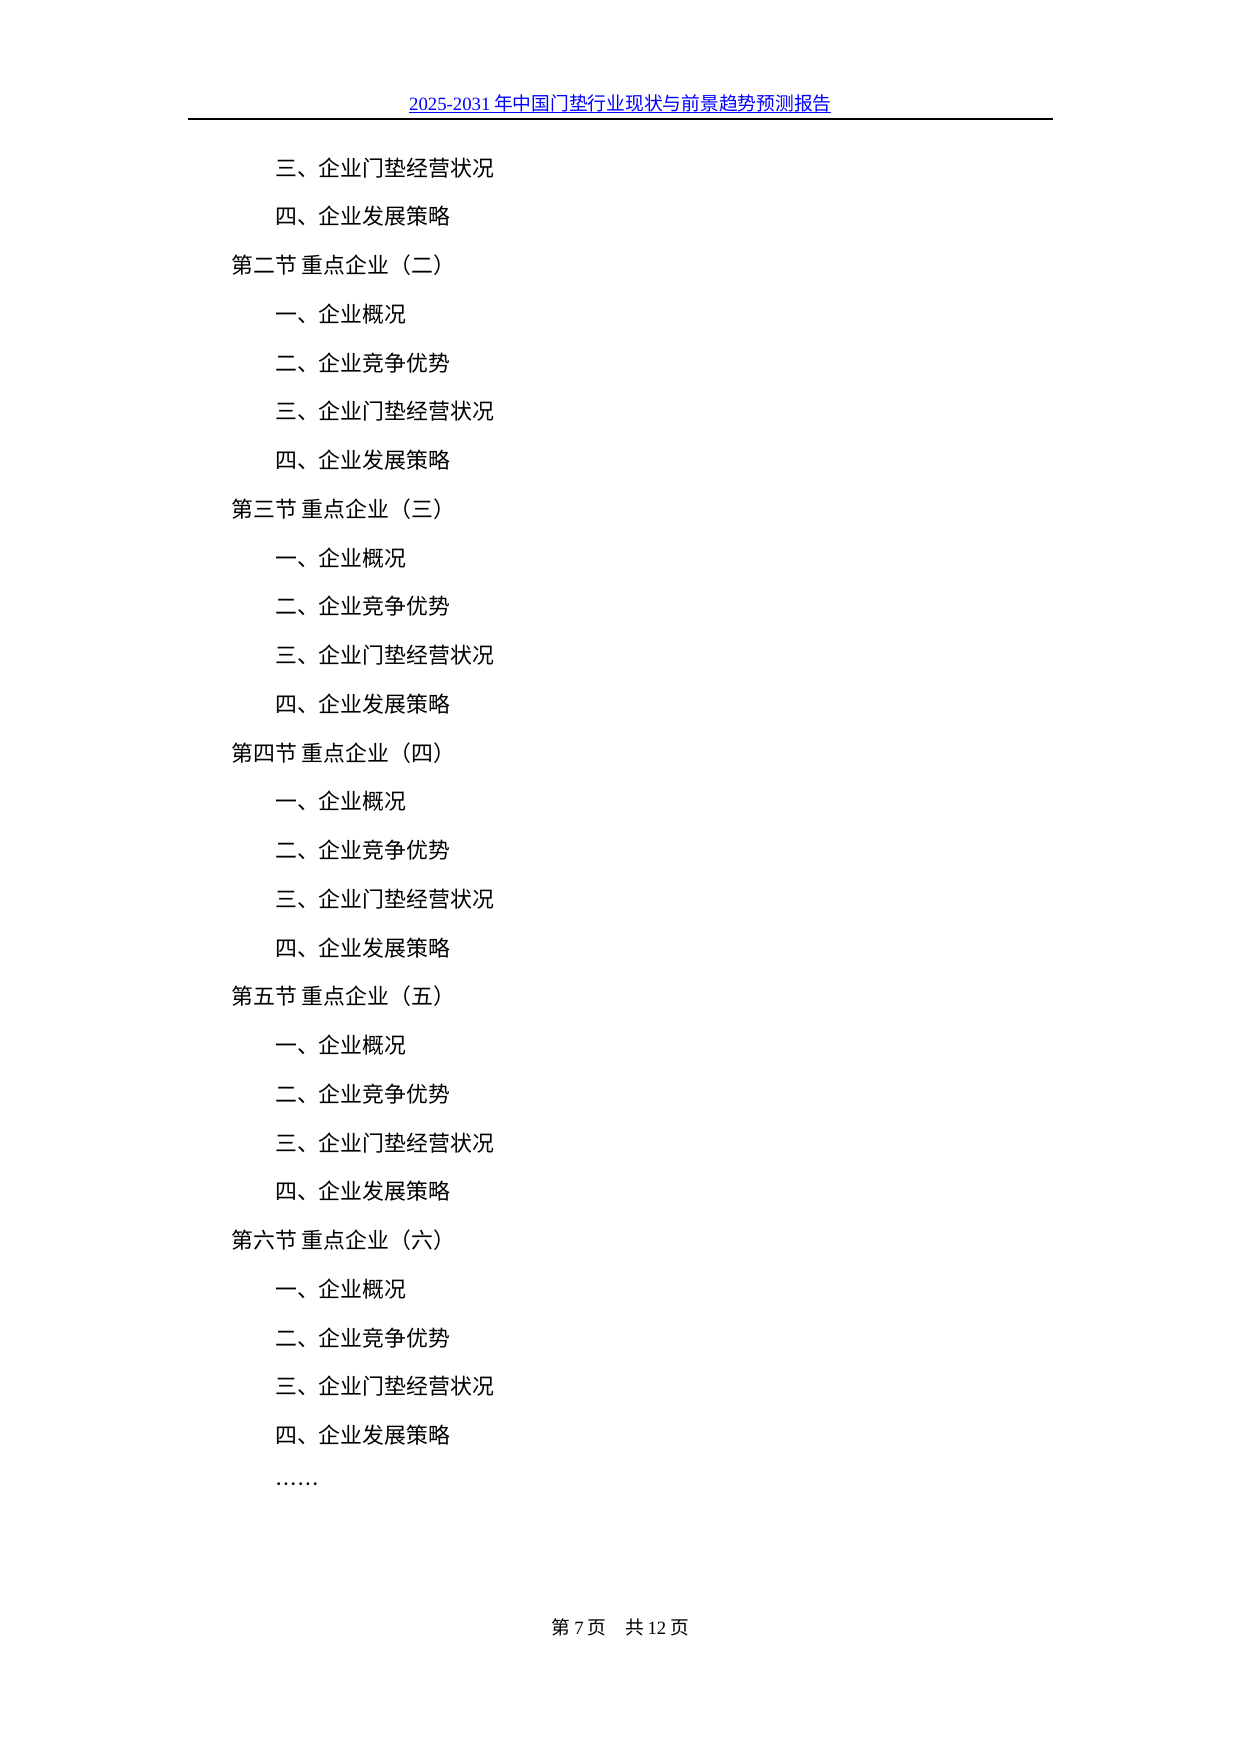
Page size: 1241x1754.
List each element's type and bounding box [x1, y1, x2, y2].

text [187, 150, 1053, 1499]
